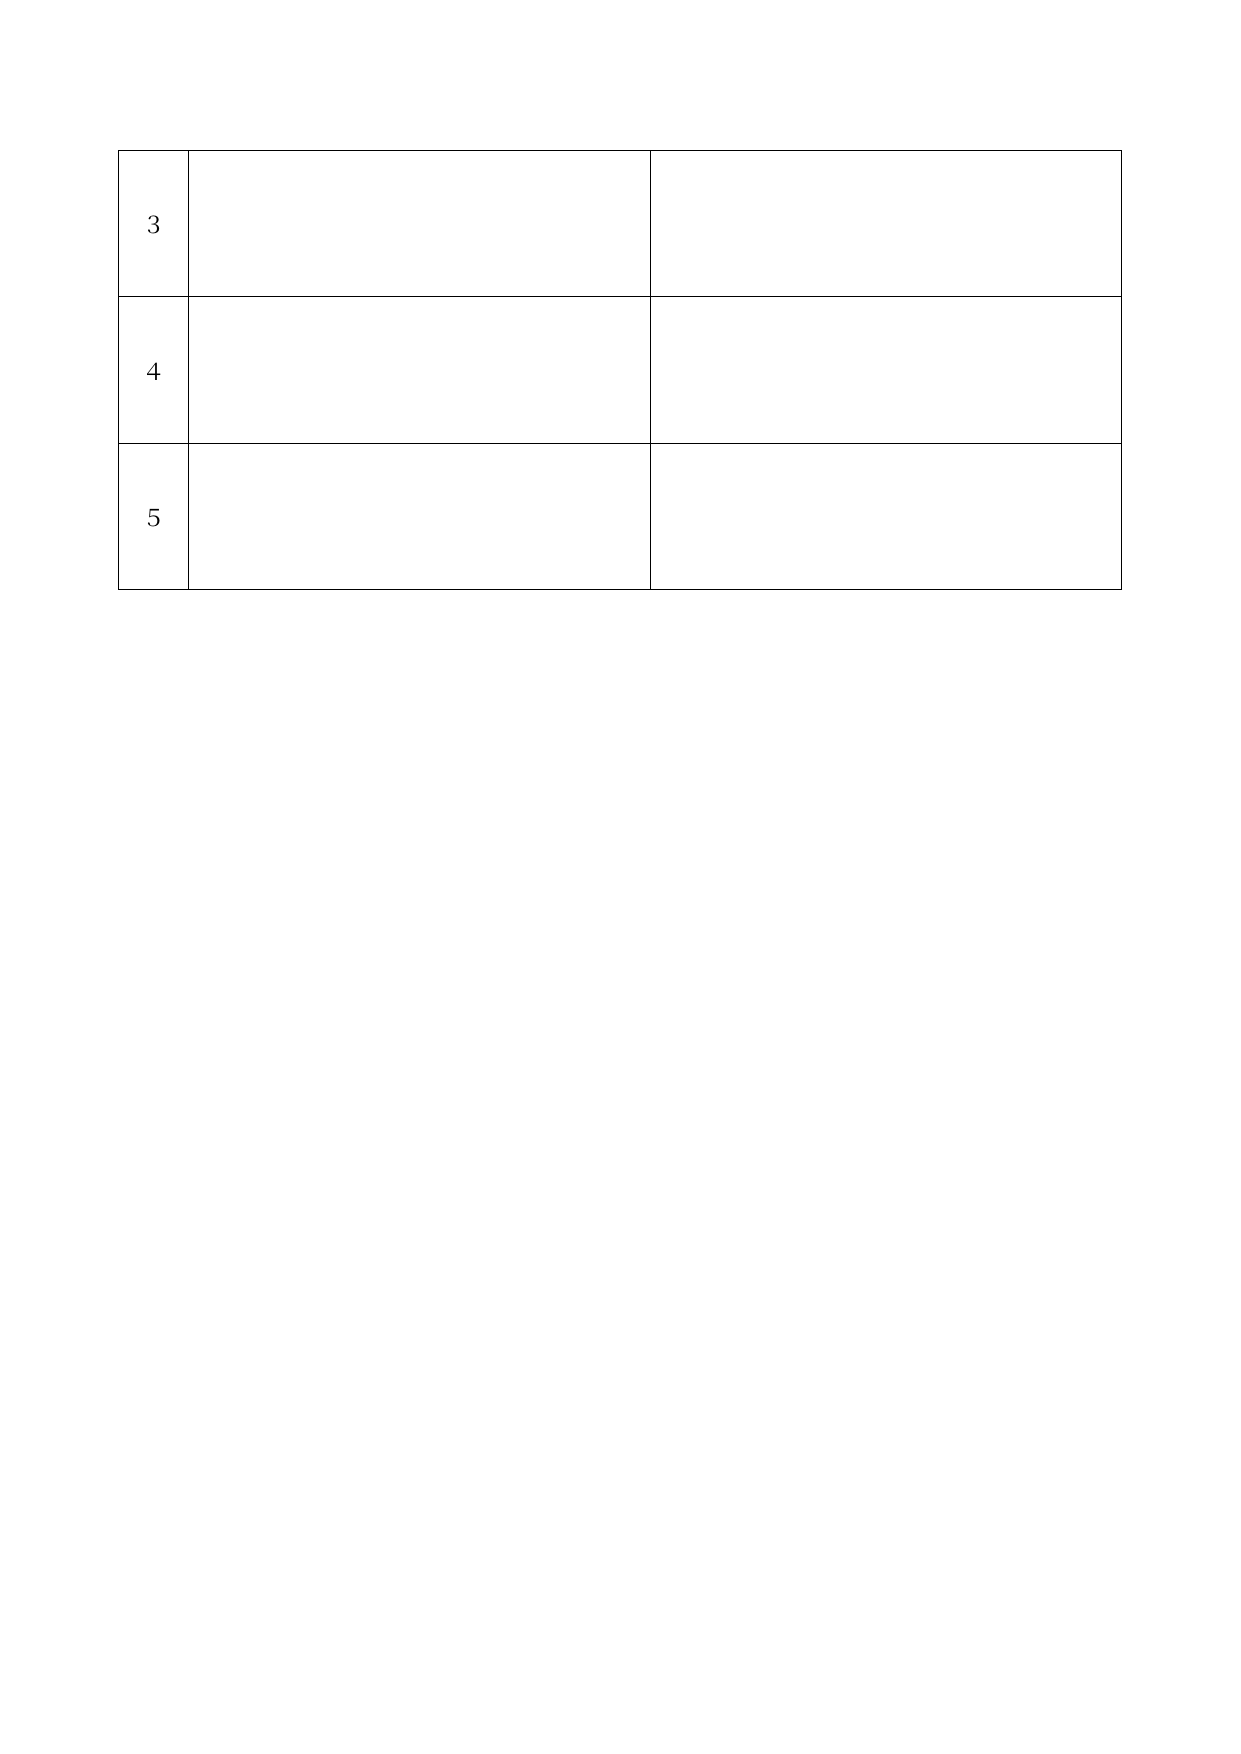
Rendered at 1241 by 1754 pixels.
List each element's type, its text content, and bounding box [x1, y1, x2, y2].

table_cell [189, 444, 650, 589]
table_cell [189, 151, 650, 296]
table_cell [651, 444, 1121, 589]
table_cell ４ [119, 297, 188, 443]
table_cell ３ [119, 151, 188, 296]
table_cell [651, 151, 1121, 296]
table_cell [651, 297, 1121, 443]
table_cell ５ [119, 444, 188, 589]
table_cell [189, 297, 650, 443]
